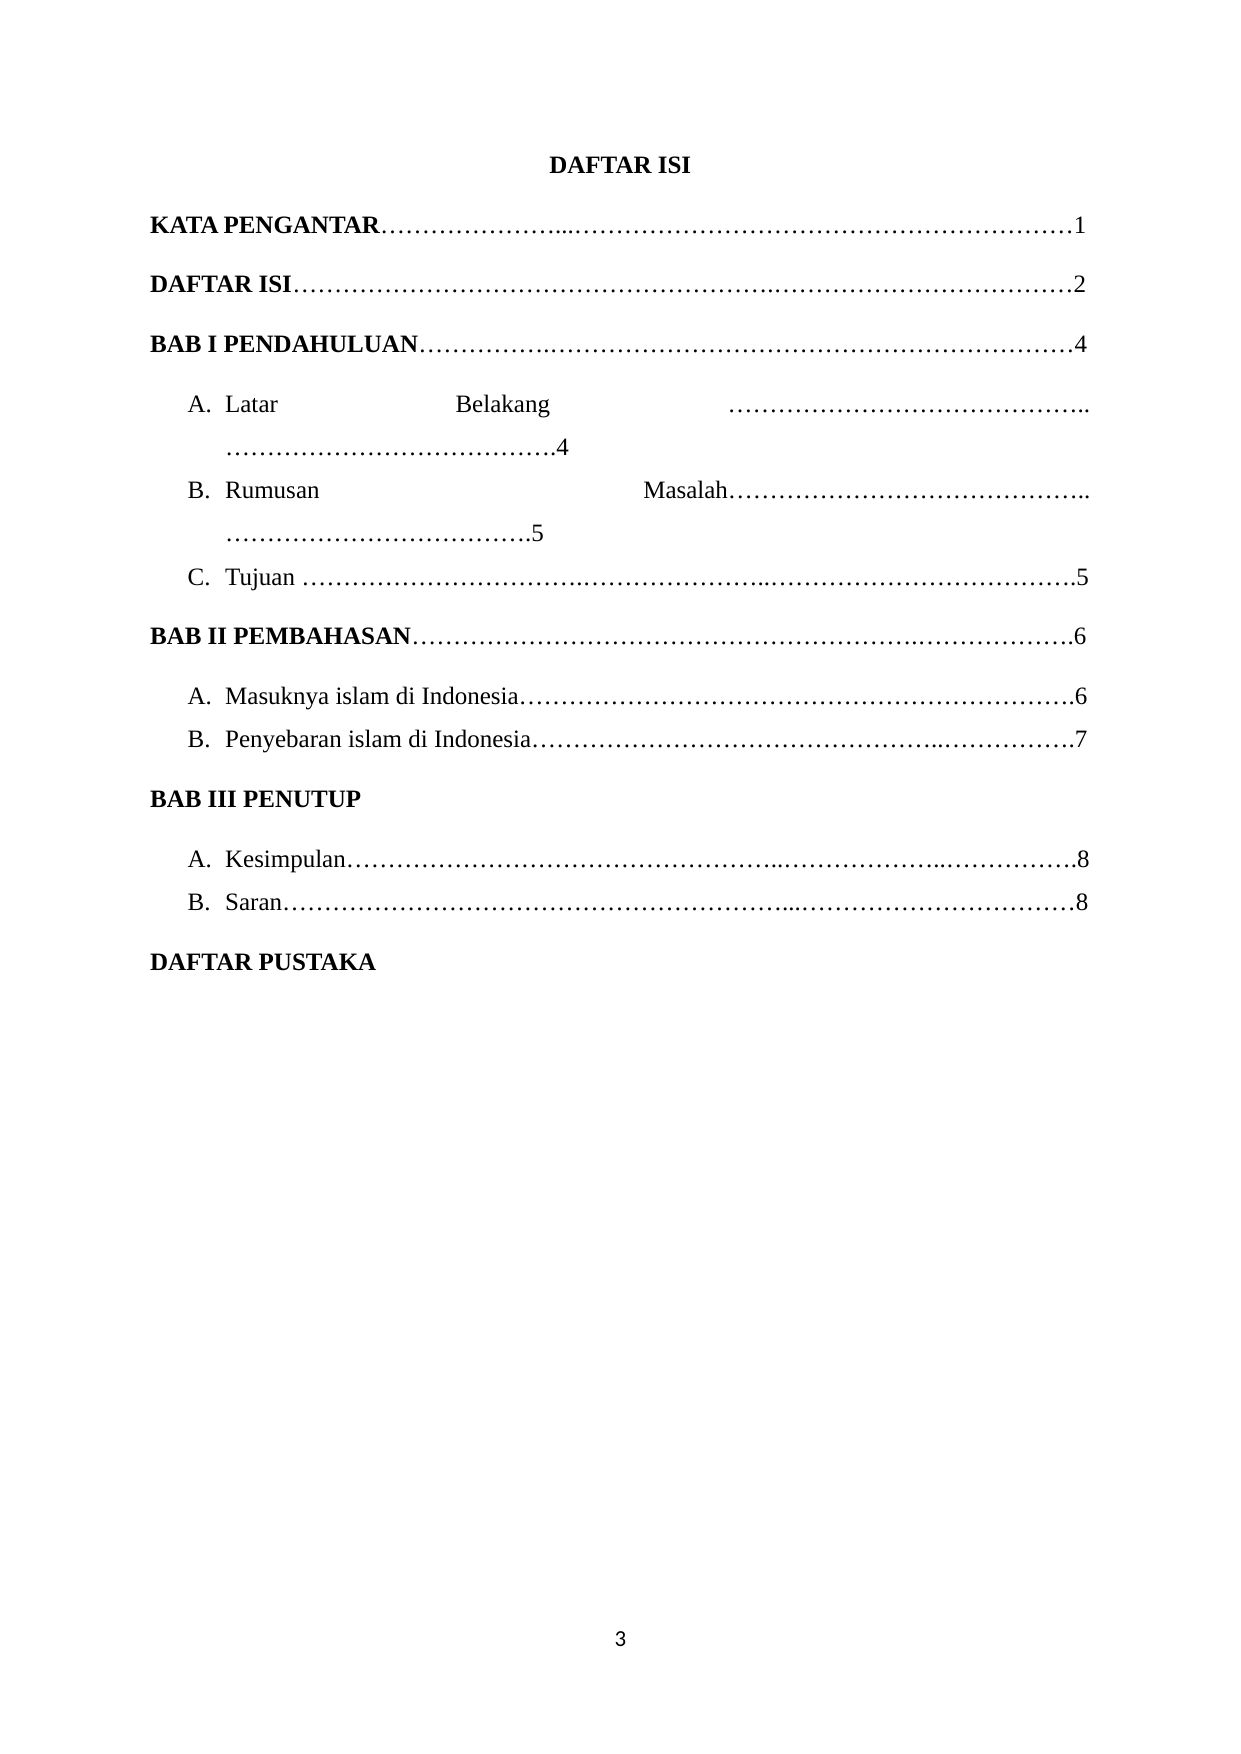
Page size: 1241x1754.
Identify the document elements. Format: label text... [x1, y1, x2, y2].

text BAB III PENUTUP [150, 784, 1090, 813]
text DAFTAR PUSTAKA [150, 947, 1090, 976]
list Latar Belakang ……………………………………..………………………………….4 [187, 389, 1090, 461]
text KATA PENGANTAR…………………...……………………………………………………1 [150, 210, 1090, 238]
text DAFTAR ISI………………………………………………….………………………………2 [150, 269, 1090, 298]
list Masuknya islam di Indonesia………………………………………………………….6 [187, 681, 1090, 710]
list Penyebaran islam di Indonesia…………………………………………..…………….7 [187, 724, 1090, 753]
text DAFTAR ISI [150, 150, 1090, 179]
text BAB I PENDAHULUAN…………….………………………………………………………4 [150, 329, 1090, 358]
list Saran……………………………………………………...……………………………8 [187, 887, 1090, 916]
text BAB II PEMBAHASAN…………………………………………………….……………….6 [150, 621, 1090, 650]
list Tujuan …………………………….…………………..……………………………….5 [187, 562, 1090, 590]
list Kesimpulan……………………………………………..………………..…………….8 [187, 844, 1090, 873]
list Rumusan Masalah……………………………………..……………………………….5 [187, 475, 1090, 547]
